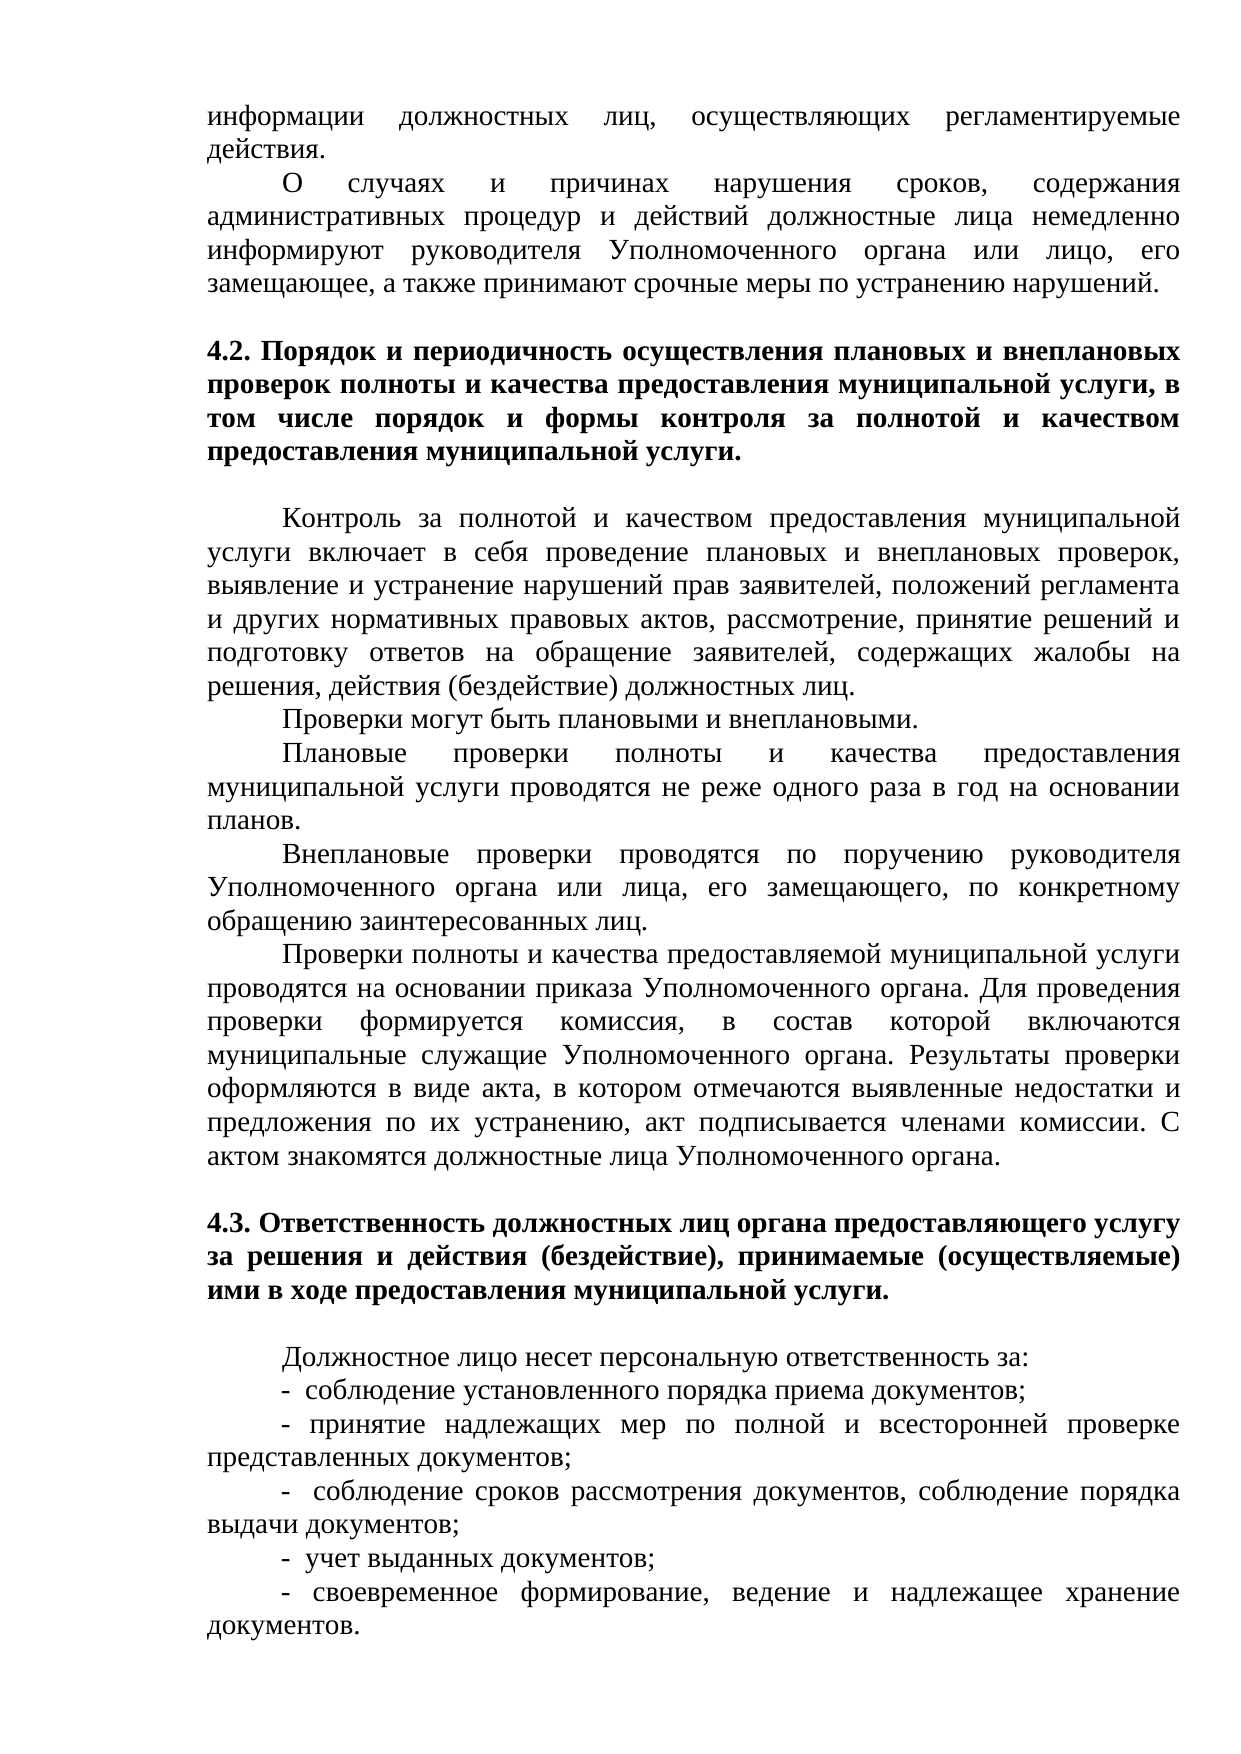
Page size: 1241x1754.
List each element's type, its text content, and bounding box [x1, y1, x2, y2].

text Проверки могут быть плановыми и внеплановыми. [207, 702, 1181, 735]
text О случаях и причинах нарушения сроков, содержания административных процедур и действий должностные лица немедленно информируют руководителя Уполномоченного органа или лицо, его замещающее, а также принимают срочные меры по устранению нарушений. [207, 165, 1181, 299]
text - своевременное формирование, ведение и надлежащее хранение документов. [207, 1574, 1181, 1641]
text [207, 98, 1181, 165]
text Должностное лицо несет персональную ответственность за: [207, 1339, 1181, 1372]
text Плановые проверки полноты и качества предоставления муниципальной услуги проводятся не реже одного раза в год на основании планов. [207, 735, 1181, 836]
text Проверки полноты и качества предоставляемой муниципальной услуги проводятся на основании приказа Уполномоченного органа. Для проведения проверки формируется комиссия, в состав которой включаются муниципальные служащие Уполномоченного органа. Результаты проверки оформляются в виде акта, в котором отмечаются выявленные недостатки и предложения по их устранению, акт подписывается членами комиссии. С актом знакомятся должностные лица Уполномоченного органа. [207, 936, 1181, 1171]
text 4.3. Ответственность должностных лиц органа предоставляющего услугу за решения и действия (бездействие), принимаемые (осуществляемые) ими в ходе предоставления муниципальной услуги. [207, 1205, 1181, 1305]
text - учет выданных документов; [207, 1540, 1181, 1574]
text - соблюдение сроков рассмотрения документов, соблюдение порядка выдачи документов; [207, 1473, 1181, 1540]
text - принятие надлежащих мер по полной и всесторонней проверке представленных документов; [207, 1406, 1181, 1473]
text Внеплановые проверки проводятся по поручению руководителя Уполномоченного органа или лица, его замещающего, по конкретному обращению заинтересованных лиц. [207, 836, 1181, 936]
text Контроль за полнотой и качеством предоставления муниципальной услуги включает в себя проведение плановых и внеплановых проверок, выявление и устранение нарушений прав заявителей, положений регламента и других нормативных правовых актов, рассмотрение, принятие решений и подготовку ответов на обращение заявителей, содержащих жалобы на решения, действия (бездействие) должностных лиц. [207, 500, 1181, 702]
text 4.2. Порядок и периодичность осуществления плановых и внеплановых проверок полноты и качества предоставления муниципальной услуги, в том числе порядок и формы контроля за полнотой и качеством предоставления муниципальной услуги. [207, 333, 1181, 467]
text - соблюдение установленного порядка приема документов; [207, 1372, 1181, 1406]
